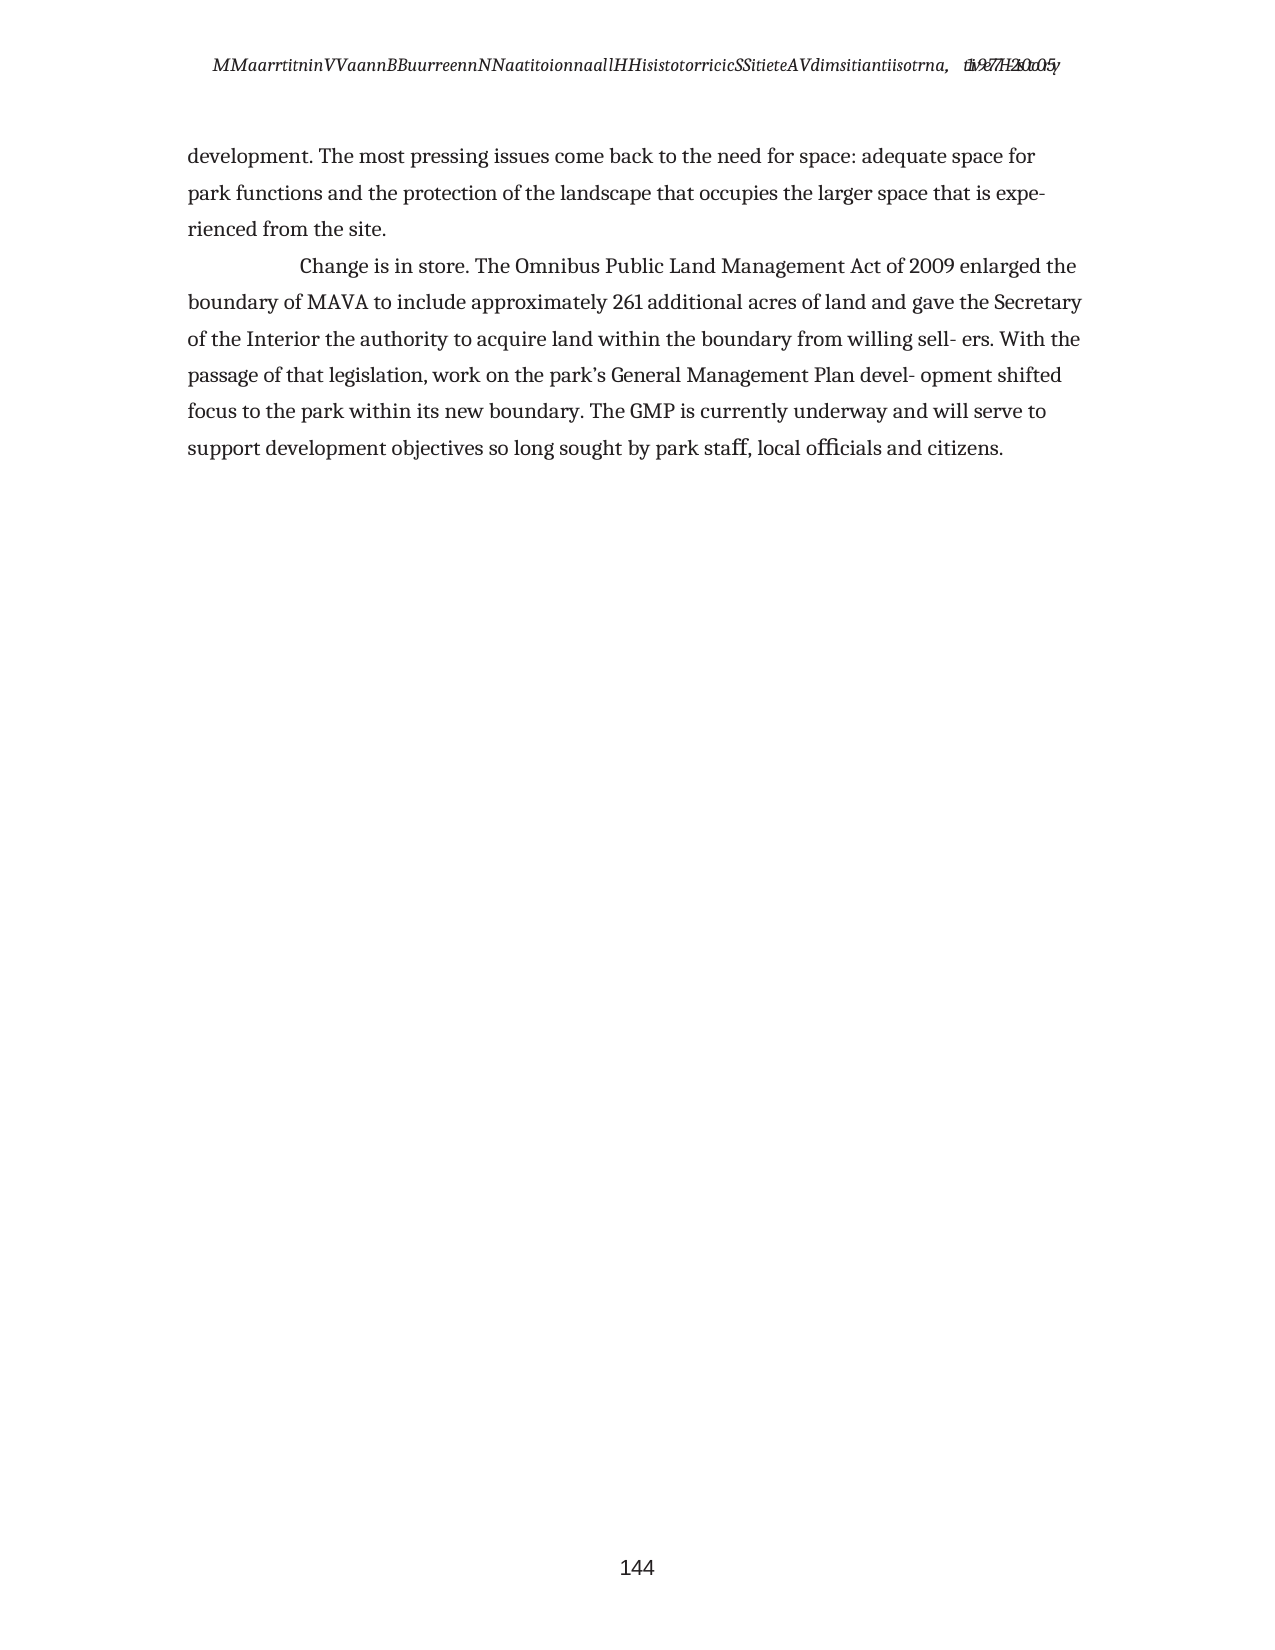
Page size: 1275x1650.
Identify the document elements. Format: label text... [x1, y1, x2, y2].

text MMaarrtitninVVaannBBuurreennNNaatitoionnaallHHisistotorricicSSitieteAVdimsitiantiisotrna, t1iv9e77H-2is0to0r5y [171, 54, 1104, 76]
text development. The most pressing issues come back to the need for space: adequate space for park functions and the protection of the landscape that occupies the larger space that is expe- rienced from the site. [187, 144, 1081, 242]
text Change is in store. The Omnibus Public Land Management Act of 2009 enlarged the boundary of MAVA to include approximately 261 additional acres of land and gave the Secretary of the Interior the authority to acquire land within the boundary from willing sell- ers. With the passage of that legislation, work on the park’s General Management Plan devel- opment shifted focus to the park within its new boundary. The GMP is currently underway and will serve to support development objectives so long sought by park staﬀ, local oﬃcials and citizens. [187, 253, 1088, 461]
